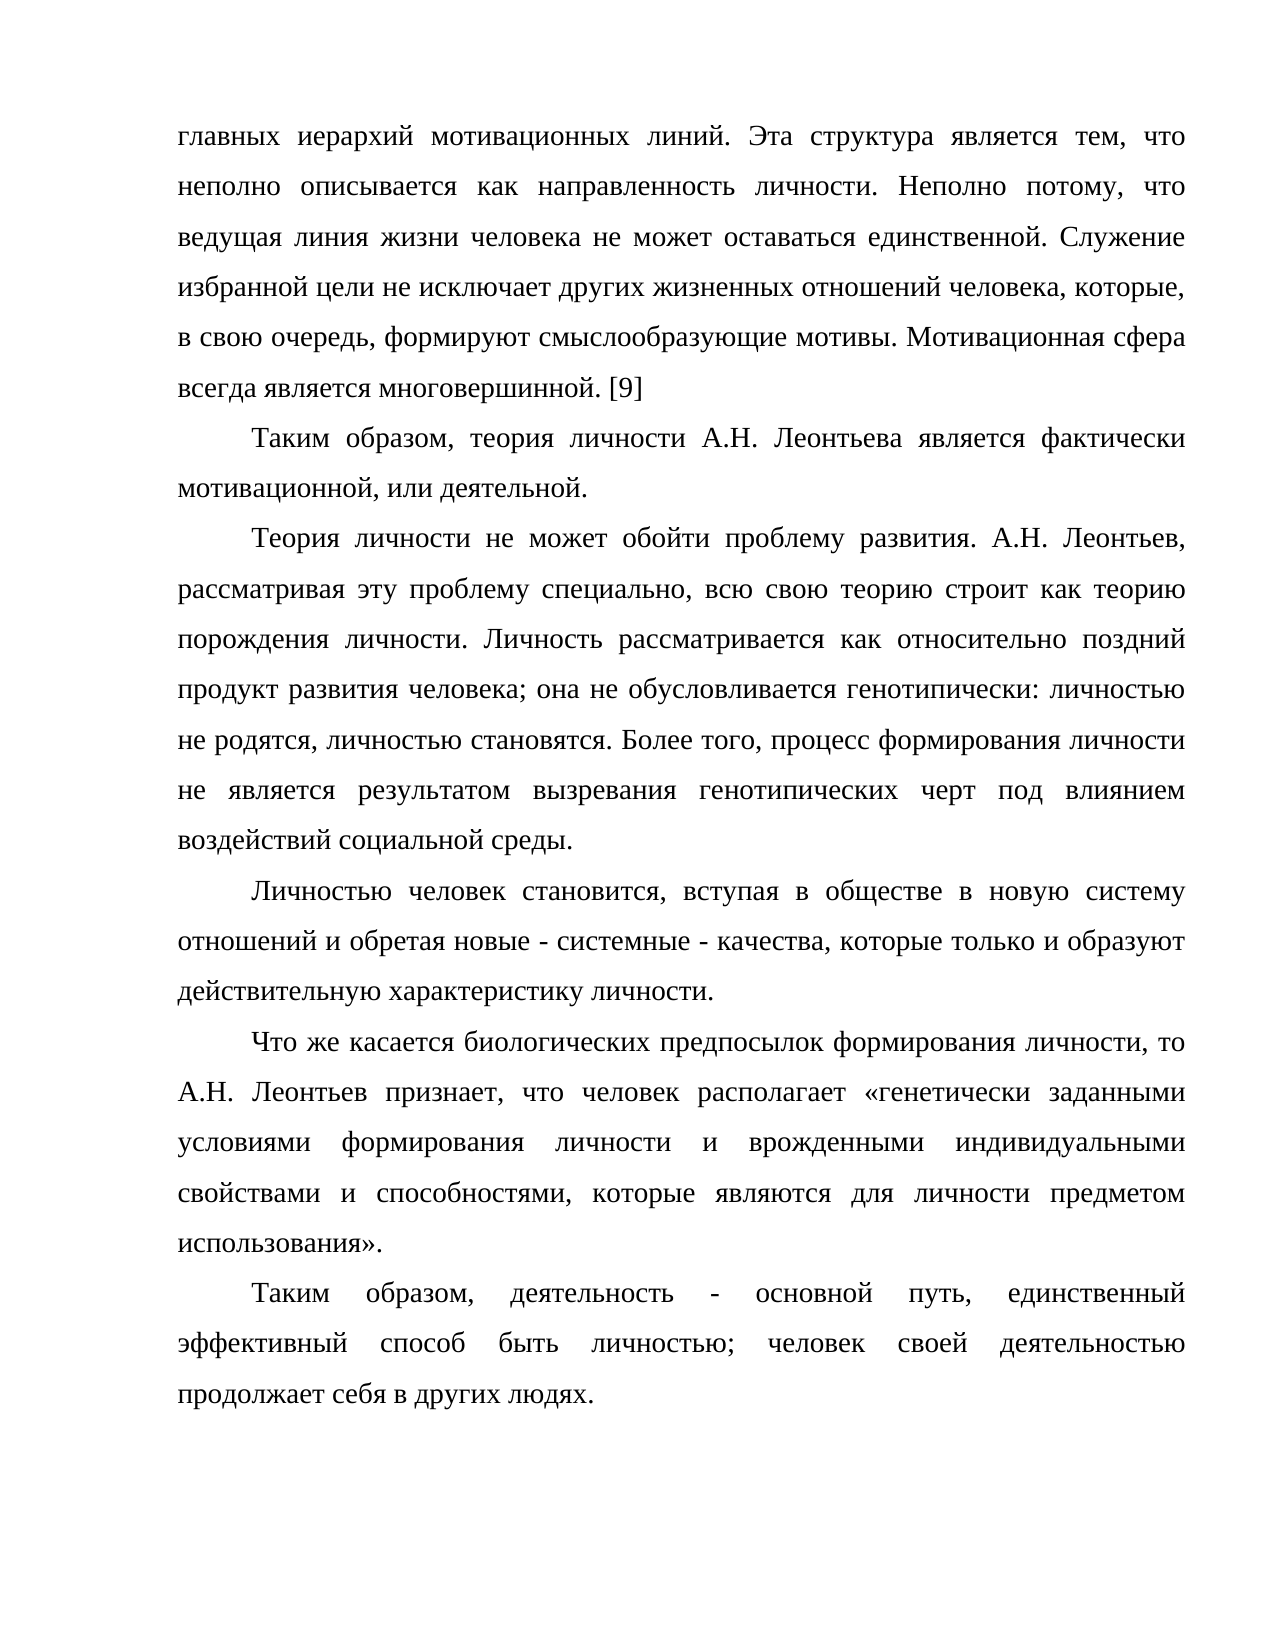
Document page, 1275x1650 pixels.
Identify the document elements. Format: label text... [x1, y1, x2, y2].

text Что же касается биологических предпосылок формирования личности, то А.Н. Леонтьев признает, что человек располагает «генетически заданными условиями формирования личности и врожденными индивидуальными свойствами и способностями, которые являются для личности предметом использования». [177, 1024, 1186, 1258]
text Теория личности не может обойти проблему развития. А.Н. Леонтьев, рассматривая эту проблему специально, всю свою теорию строит как теорию порождения личности. Личность рассматривается как относительно поздний продукт развития человека; она не обусловливается генотипически: личностью не родятся, личностью становятся. Более того, процесс формирования личности не является результатом вызревания генотипических черт под влиянием воздействий социальной среды. [177, 521, 1186, 856]
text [177, 118, 1186, 403]
text Личностью человек становится, вступая в обществе в новую систему отношений и обретая новые - системные - качества, которые только и образуют действительную характеристику личности. [177, 873, 1186, 1007]
text Таким образом, деятельность - основной путь, единственный эффективный способ быть личностью; человек своей деятельностью продолжает себя в других людях. [177, 1275, 1186, 1409]
text Таким образом, теория личности А.Н. Леонтьева является фактически мотивационной, или деятельной. [177, 420, 1186, 504]
